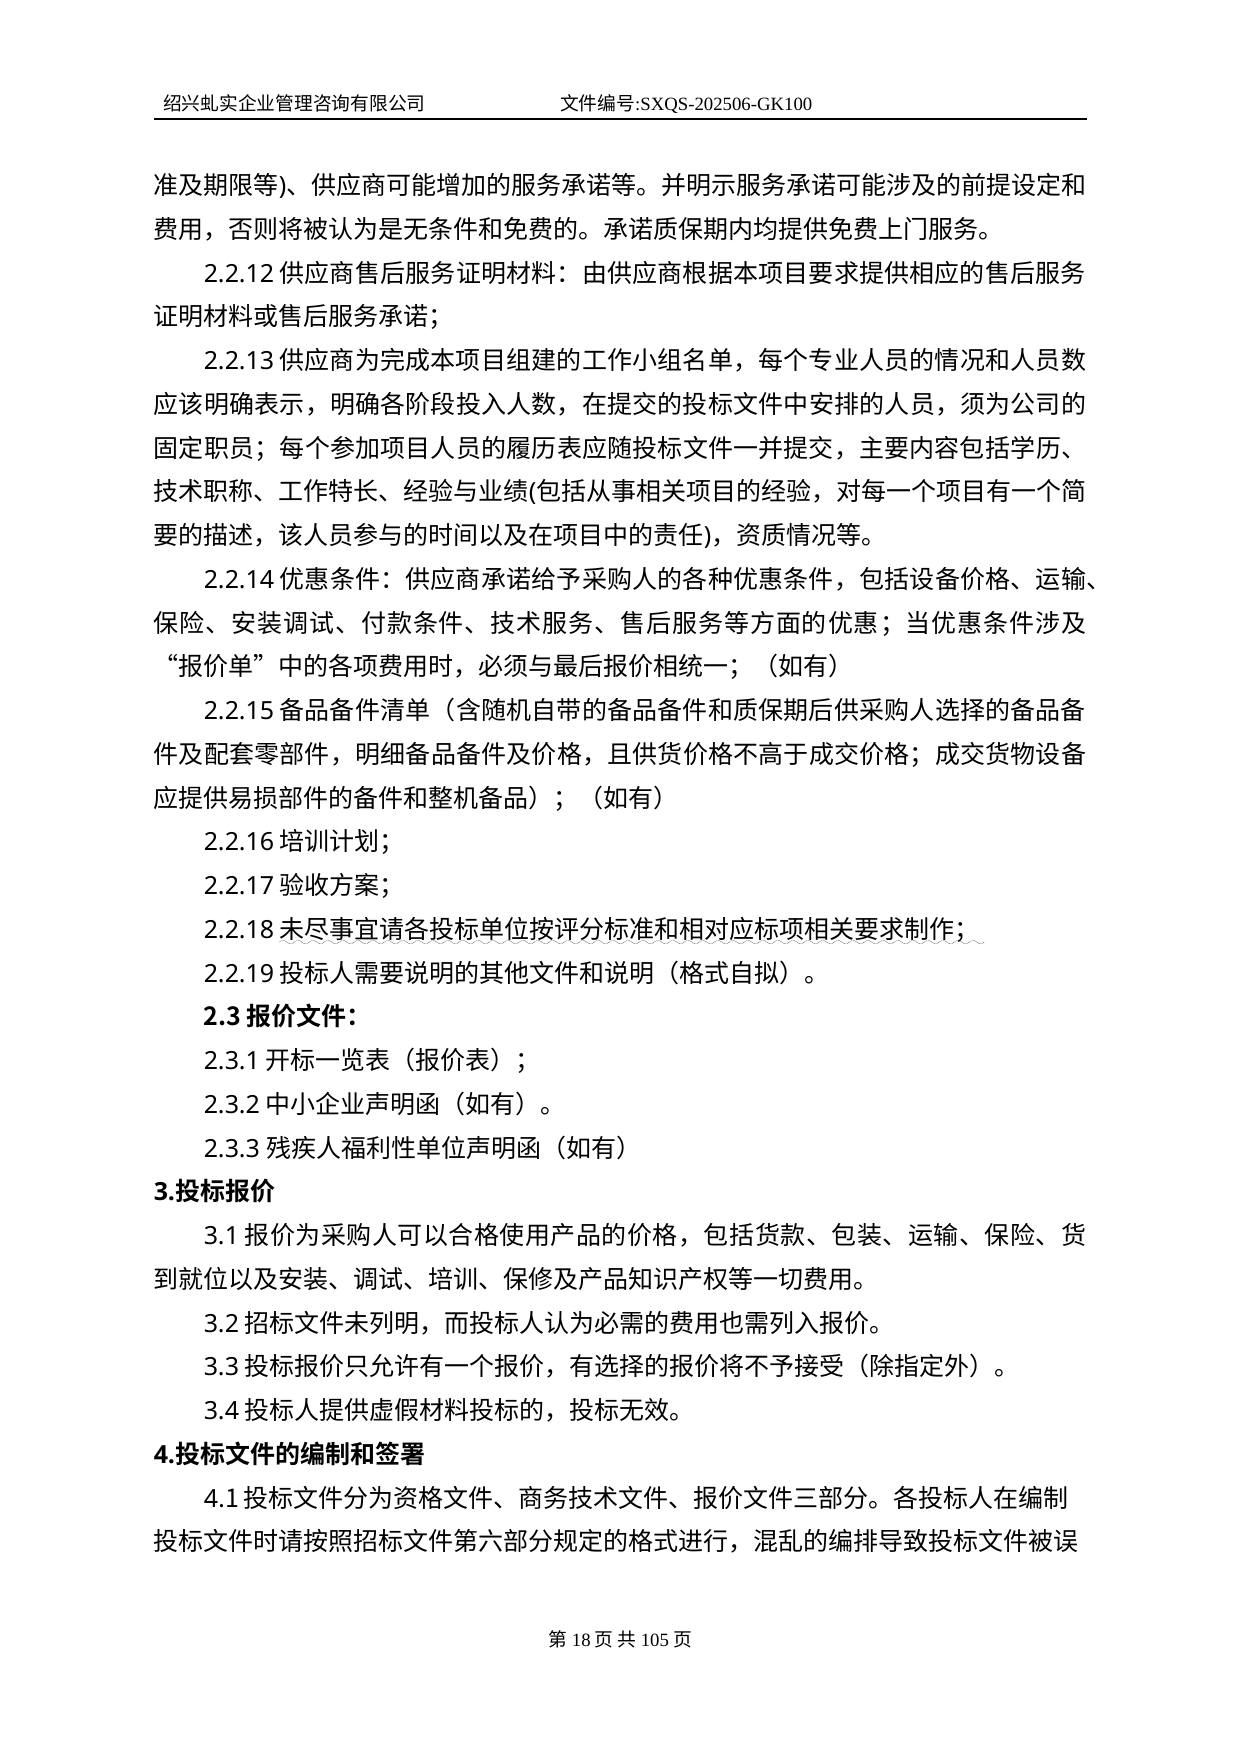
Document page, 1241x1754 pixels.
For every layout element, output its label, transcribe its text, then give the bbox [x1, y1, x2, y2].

text 3.3投标报价只允许有一个报价，有选择的报价将不予接受（除指定外）。 [153, 1341, 1087, 1384]
text 3.4投标人提供虚假材料投标的，投标无效。 [153, 1384, 1087, 1428]
text 3.投标报价 [153, 1166, 1087, 1209]
text 2.2.14优惠条件：供应商承诺给予采购人的各种优惠条件，包括设备价格、运输、保险、安装调试、付款条件、技术服务、售后服务等方面的优惠；当优惠条件涉及“报价单”中的各项费用时，必须与最后报价相统一；（如有） [153, 553, 1087, 684]
text 2.2.15备品备件清单（含随机自带的备品备件和质保期后供采购人选择的备品备件及配套零部件，明细备品备件及价格，且供货价格不高于成交价格；成交货物设备应提供易损部件的备件和整机备品）；（如有） [153, 684, 1087, 816]
text 2.3.3 残疾人福利性单位声明函（如有） [153, 1122, 1087, 1166]
text 3.2招标文件未列明，而投标人认为必需的费用也需列入报价。 [153, 1297, 1087, 1341]
text 3.1报价为采购人可以合格使用产品的价格，包括货款、包装、运输、保险、货到就位以及安装、调试、培训、保修及产品知识产权等一切费用。 [153, 1209, 1087, 1297]
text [153, 159, 1087, 247]
text 2.2.18未尽事宜请各投标单位按评分标准和相对应标项相关要求制作； [153, 903, 1087, 947]
text 2.2.13供应商为完成本项目组建的工作小组名单，每个专业人员的情况和人员数应该明确表示，明确各阶段投入人数，在提交的投标文件中安排的人员，须为公司的固定职员；每个参加项目人员的履历表应随投标文件一并提交，主要内容包括学历、技术职称、工作特长、经验与业绩(包括从事相关项目的经验，对每一个项目有一个简要的描述，该人员参与的时间以及在项目中的责任)，资质情况等。 [153, 334, 1087, 553]
text 4.投标文件的编制和签署 [153, 1428, 1087, 1472]
text 2.2.17验收方案； [153, 859, 1087, 903]
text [153, 1472, 1087, 1559]
text 2.2.19投标人需要说明的其他文件和说明（格式自拟）。 [153, 947, 1087, 991]
text 2.3.2中小企业声明函（如有）。 [153, 1078, 1087, 1122]
text 2.2.16培训计划； [153, 816, 1087, 859]
text 2.2.12供应商售后服务证明材料：由供应商根据本项目要求提供相应的售后服务证明材料或售后服务承诺； [153, 247, 1087, 334]
text 2.3.1开标一览表（报价表）； [153, 1034, 1087, 1078]
text 2.3报价文件： [153, 991, 1087, 1034]
